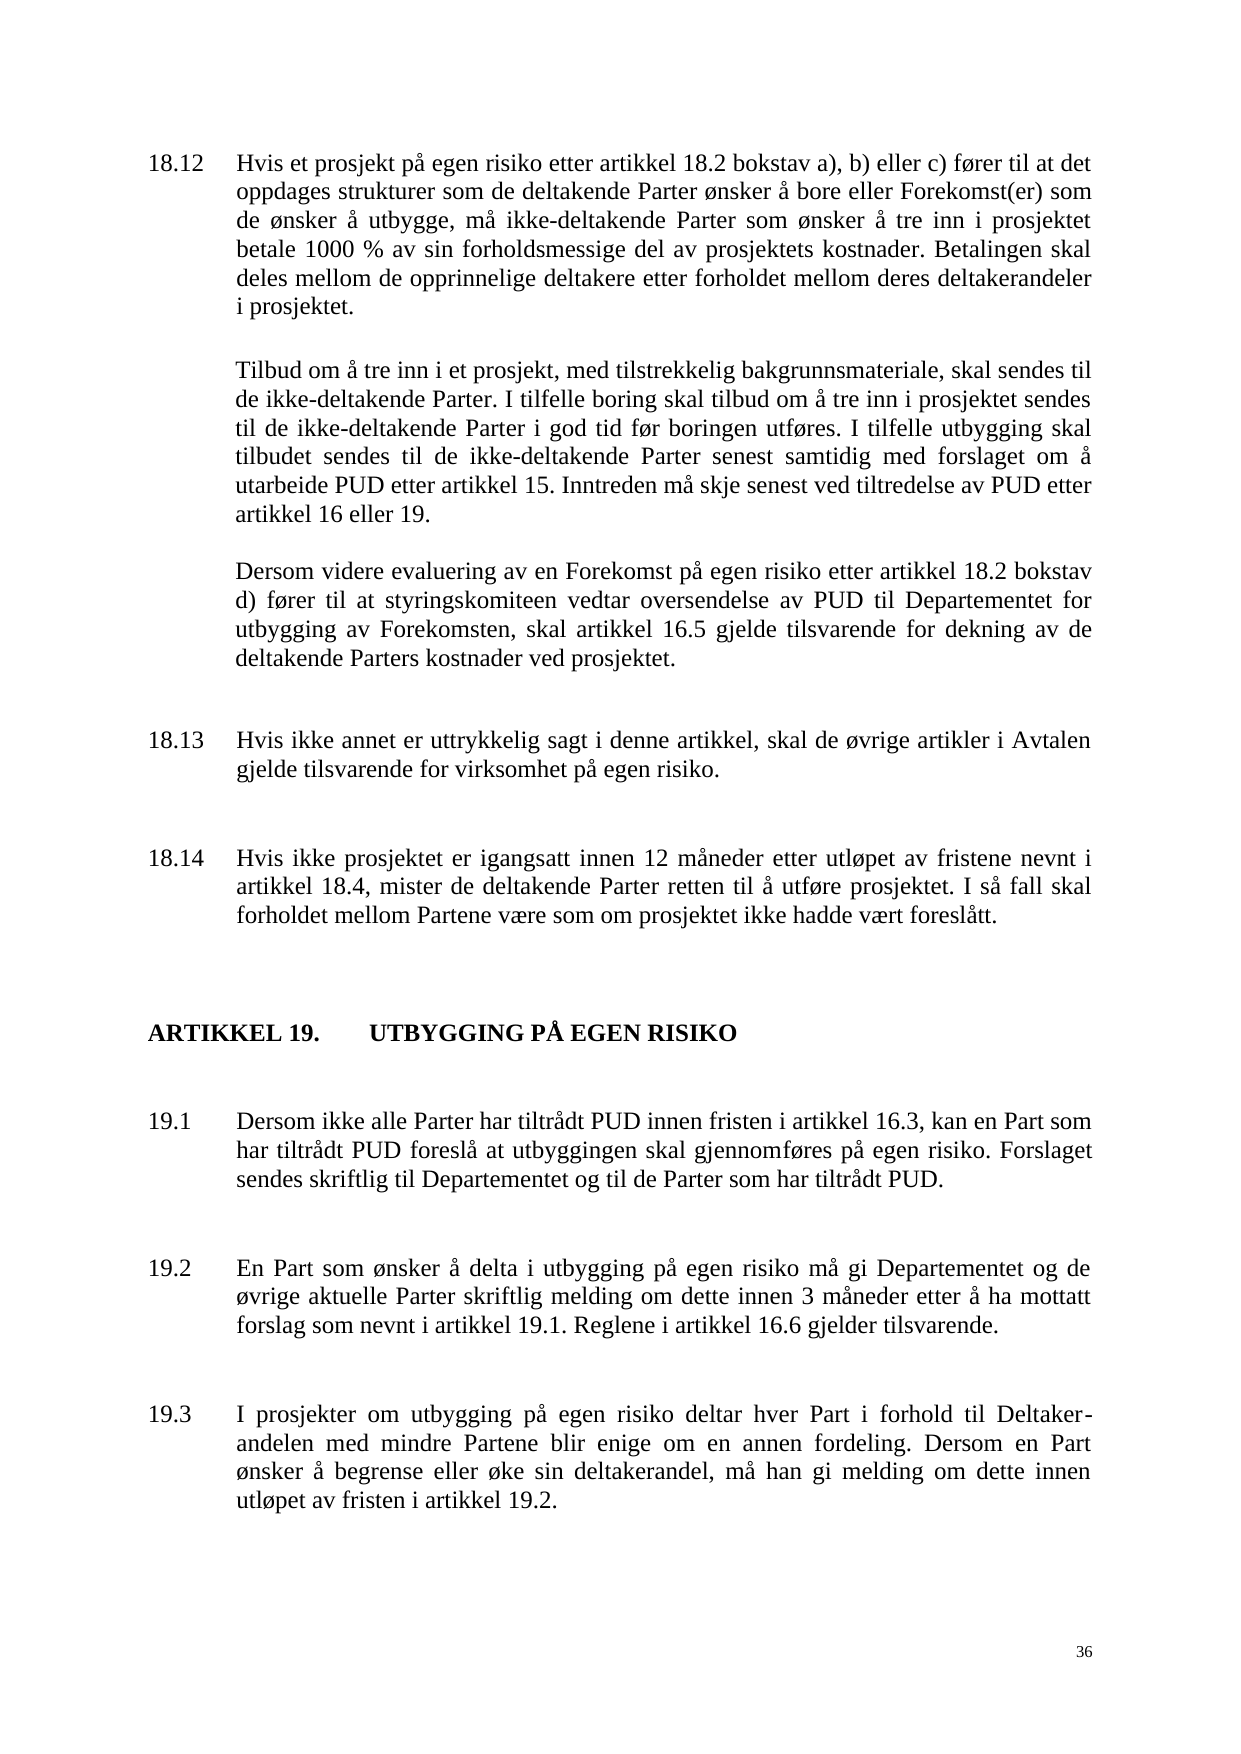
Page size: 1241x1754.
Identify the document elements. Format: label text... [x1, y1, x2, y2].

text Tilbud om å tre inn i et prosjekt, med tilstrekkelig bakgrunnsmateriale, skal sendes til de ikke-deltakende Parter. I tilfelle boring skal tilbud om å tre inn i prosjektet sendes til de ikke-deltakende Parter i god tid før boringen utføres. I tilfelle utbygging skal tilbudet sendes til de ikke-deltakende Parter senest samtidig med forslaget om å utarbeide PUD etter artikkel 15. Inntreden må skje senest ved tiltredelse av PUD etter artikkel 16 eller 19. [235, 355, 1093, 528]
text Dersom videre evaluering av en Forekomst på egen risiko etter artikkel 18.2 bokstav d) fører til at styringskomiteen vedtar oversendelse av PUD til Departementet for utbygging av Forekomsten, skal artikkel 16.5 gjelde tilsvarende for dekning av de deltakende Parters kostnader ved prosjektet. [235, 556, 1093, 671]
subtitle I prosjekter om utbygging på egen risiko deltar hver Part i forhold til Deltakerandelen med mindre Partene blir enige om en annen fordeling. Dersom en Part ønsker å begrense eller øke sin deltakerandel, må han gi melding om dette innen utløpet av fristen i artikkel 19.2. [148, 1399, 1093, 1514]
subtitle Dersom ikke alle Parter har tiltrådt PUD innen fristen i artikkel 16.3, kan en Part som har tiltrådt PUD foreslå at utbyggingen skal gjennomføres på egen risiko. Forslaget sendes skriftlig til Departementet og til de Parter som har tiltrådt PUD. [148, 1106, 1093, 1193]
subtitle UTBYGGING PÅ EGEN RISIKO [148, 1018, 1093, 1046]
subtitle Hvis ikke prosjektet er igangsatt innen 12 måneder etter utløpet av fristene nevnt i artikkel 18.4, mister de deltakende Parter retten til å utføre prosjektet. I så fall skal forholdet mellom Partene være som om prosjektet ikke hadde vært foreslått. [148, 843, 1093, 929]
subtitle Hvis ikke annet er uttrykkelig sagt i denne artikkel, skal de øvrige artikler i Avtalen gjelde tilsvarende for virksomhet på egen risiko. [148, 725, 1093, 783]
subtitle Hvis et prosjekt på egen risiko etter artikkel 18.2 bokstav a), b) eller c) fører til at det oppdages strukturer som de deltakende Parter ønsker å bore eller Forekomst(er) som de ønsker å utbygge, må ikke-deltakende Parter som ønsker å tre inn i prosjektet betale 1000 % av sin forholdsmessige del av prosjektets kostnader. Betalingen skal deles mellom de opprinnelige deltakere etter forholdet mellom deres deltakerandeler i prosjektet. [148, 148, 1093, 320]
subtitle En Part som ønsker å delta i utbygging på egen risiko må gi Departementet og de øvrige aktuelle Parter skriftlig melding om dette innen 3 måneder etter å ha mottatt forslag som nevnt i artikkel 19.1. Reglene i artikkel 16.6 gjelder tilsvarende. [148, 1253, 1093, 1339]
